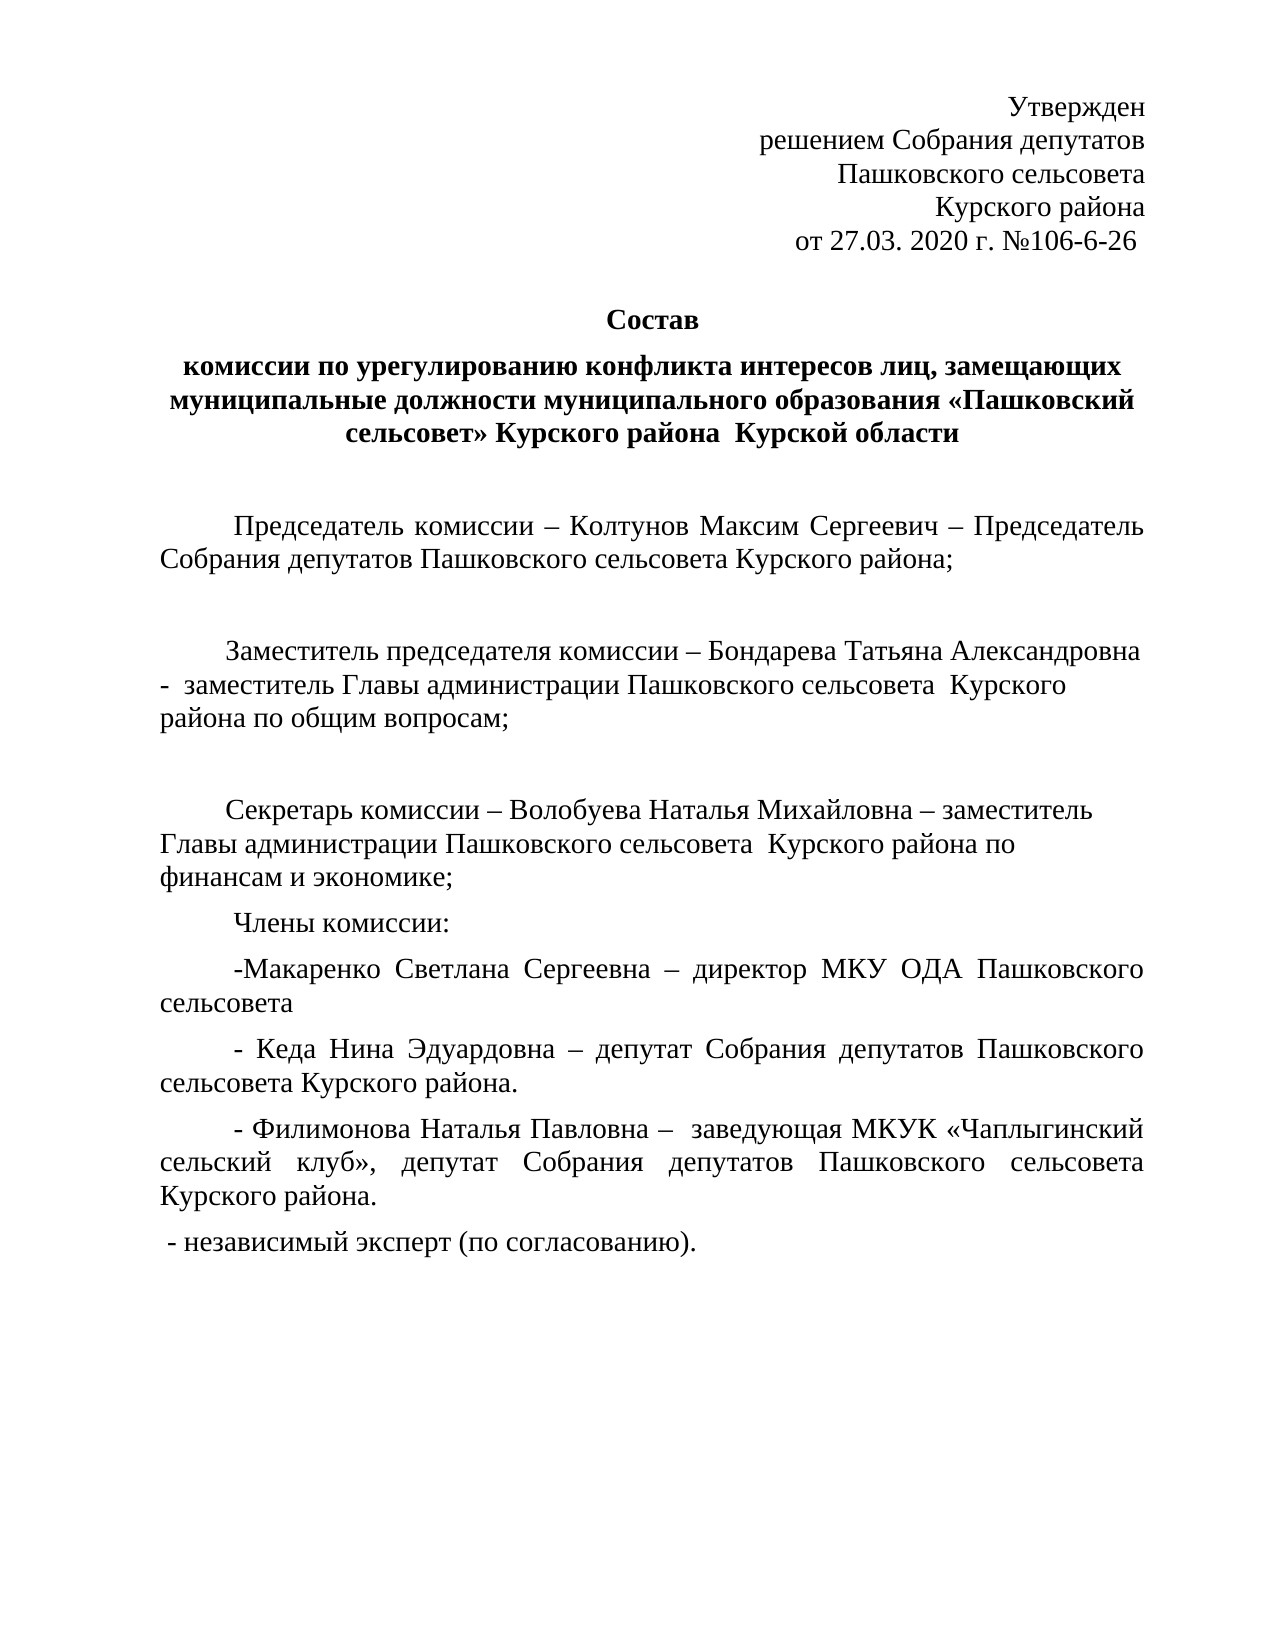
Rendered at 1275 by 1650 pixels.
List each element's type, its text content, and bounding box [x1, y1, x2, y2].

text Секретарь комиссии – Волобуева Наталья Михайловна – заместитель Главы администрации Пашковского сельсовета Курского района по финансам и экономике; [159, 792, 1145, 893]
text комиссии по урегулированию конфликта интересов лиц, замещающих муниципальные должности муниципального образования «Пашковский сельсовет» Курского района Курской области [159, 348, 1145, 449]
text Председатель комиссии – Колтунов Максим Сергеевич – Председатель Собрания депутатов Пашковского сельсовета Курского района; [159, 508, 1145, 575]
text Члены комиссии: [159, 906, 1145, 939]
text от 27.03. 2020 г. №106-6-26 [159, 223, 1145, 256]
text Курского района [159, 189, 1145, 223]
text Состав [159, 302, 1145, 336]
text - Кеда Нина Эдуардовна – депутат Собрания депутатов Пашковского сельсовета Курского района. [159, 1031, 1145, 1098]
text решением Собрания депутатов [159, 122, 1145, 156]
text - Филимонова Наталья Павловна – заведующая МКУК «Чаплыгинский сельский клуб», депутат Собрания депутатов Пашковского сельсовета Курского района. [159, 1111, 1145, 1211]
text Утвержден [159, 89, 1145, 122]
text Заместитель председателя комиссии – Бондарева Татьяна Александровна - заместитель Главы администрации Пашковского сельсовета Курского района по общим вопросам; [159, 633, 1145, 734]
text -Макаренко Светлана Сергеевна – директор МКУ ОДА Пашковского сельсовета [159, 952, 1145, 1019]
text Пашковского сельсовета [159, 156, 1145, 189]
text - независимый эксперт (по согласованию). [159, 1224, 1145, 1257]
